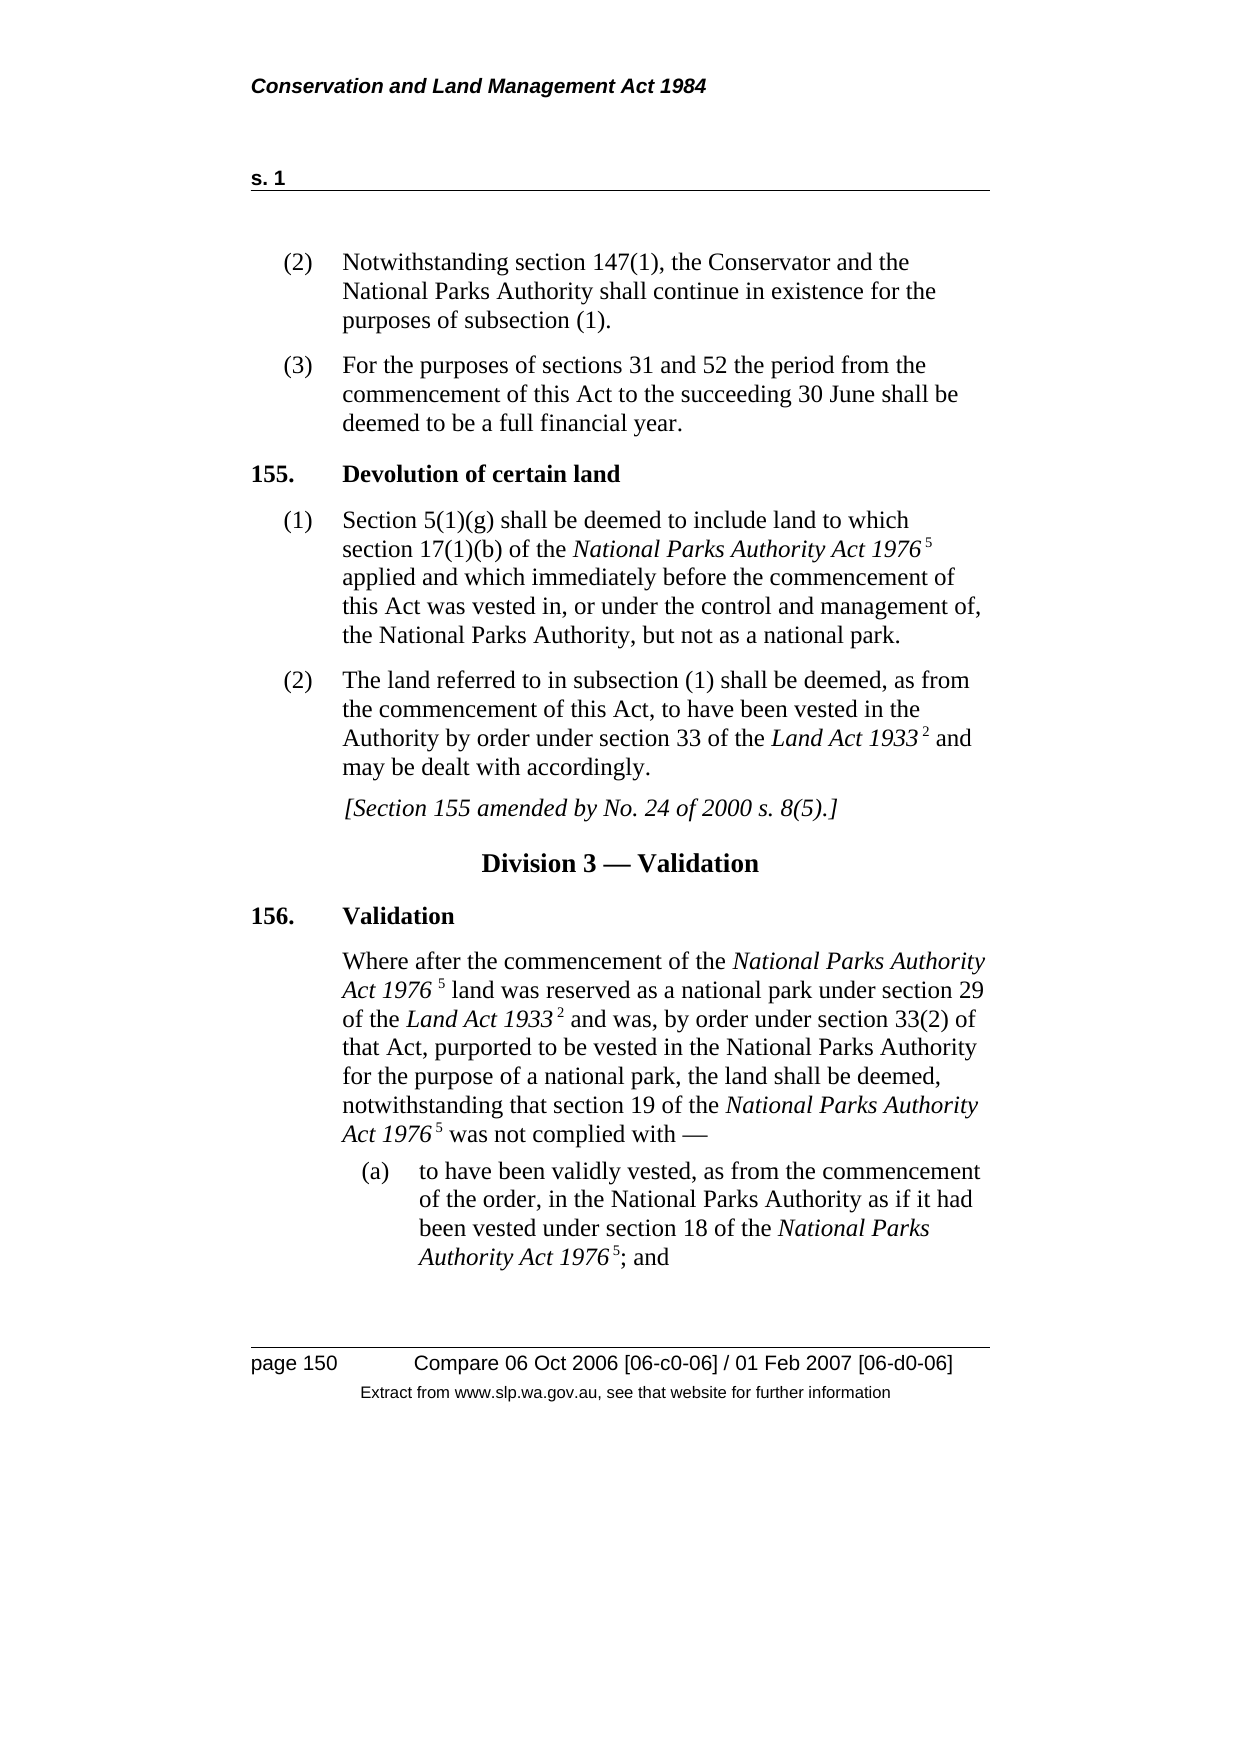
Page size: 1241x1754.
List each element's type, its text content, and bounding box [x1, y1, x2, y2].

subtitle Division 3 — Validation [251, 847, 990, 878]
text [Section 155 amended by No. 24 of 2000 s. 8(5).] [251, 793, 990, 822]
text (3) For the purposes of sections 31 and 52 the period from the commencement of this Act to the succeeding 30 June shall be deemed to be a full financial year. [251, 350, 990, 437]
text (a) to have been validly vested, as from the commencement of the order, in the National Parks Authority as if it had been vested under section 18 of the National Parks Authority Act 1976 5; and [251, 1156, 990, 1271]
subtitle 155. Devolution of certain land [251, 459, 990, 488]
subtitle 156. Validation [251, 901, 990, 929]
text (2) The land referred to in subsection (1) shall be deemed, as from the commencement of this Act, to have been vested in the Authority by order under section 33 of the Land Act 1933 2 and may be dealt with accordingly. [251, 665, 990, 780]
text Where after the commencement of the National Parks Authority Act 1976 5 land was reserved as a national park under section 29 of the Land Act 1933 2 and was, by order under section 33(2) of that Act, purported to be vested in the National Parks Authority for the purpose of a national park, the land shall be deemed, notwithstanding that section 19 of the National Parks Authority Act 1976 5 was not complied with — [251, 946, 990, 1147]
text (1) Section 5(1)(g) shall be deemed to include land to which section 17(1)(b) of the National Parks Authority Act 1976 5 applied and which immediately before the commencement of this Act was vested in, or under the control and management of, the National Parks Authority, but not as a national park. [251, 505, 990, 649]
text (2) Notwithstanding section 147(1), the Conservator and the National Parks Authority shall continue in existence for the purposes of subsection (1). [251, 247, 990, 334]
